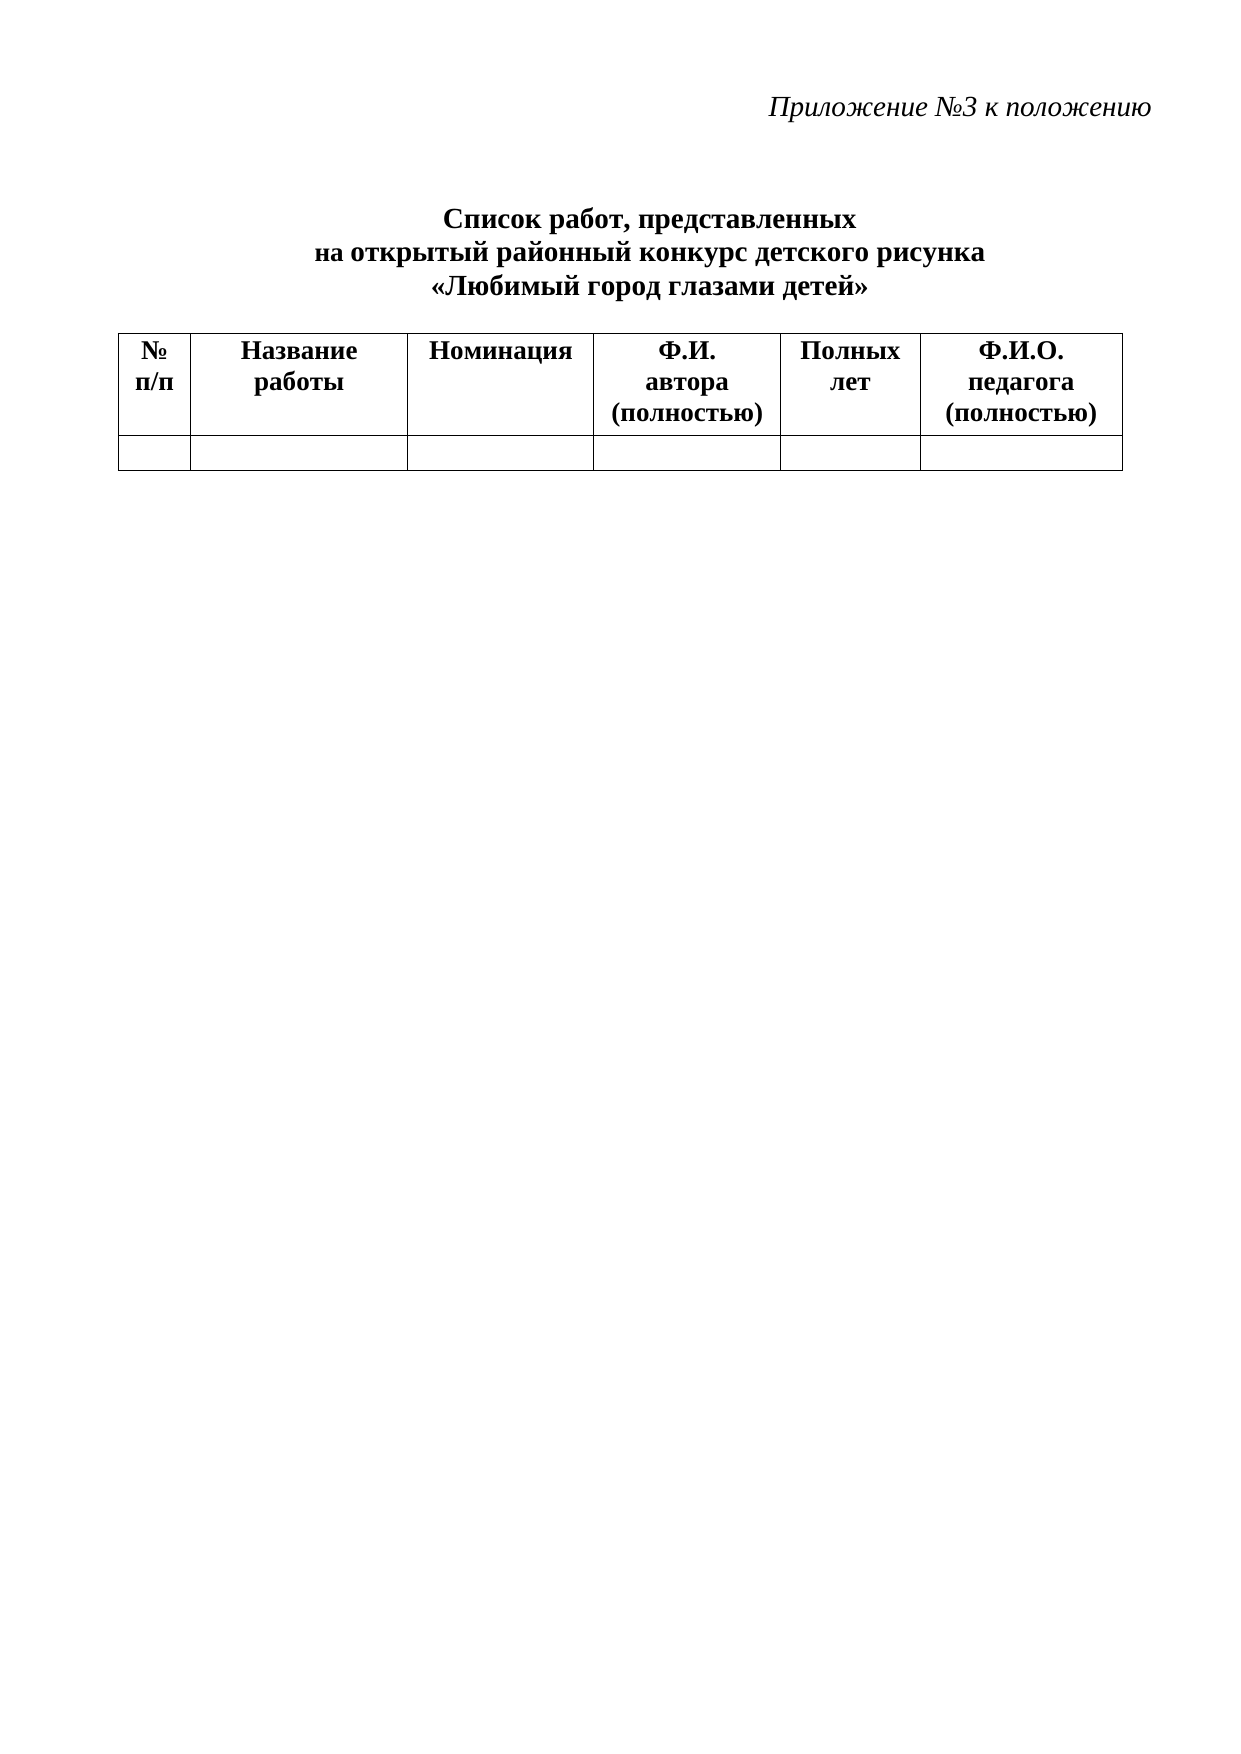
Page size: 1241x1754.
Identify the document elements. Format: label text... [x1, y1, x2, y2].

table_header Полных лет [781, 334, 920, 435]
table_cell [191, 436, 407, 470]
table_header № п/п [119, 334, 190, 435]
text Приложение №3 к положению [148, 89, 1152, 122]
table_cell [119, 436, 190, 470]
table_cell [594, 436, 780, 470]
table_header Ф.И.О. педагога (полностью) [921, 334, 1122, 435]
text на открытый районный конкурс детского рисунка [148, 234, 1152, 268]
text «Любимый город глазами детей» [148, 268, 1152, 302]
table_header Название работы [191, 334, 407, 435]
table_header Ф.И. автора (полностью) [594, 334, 780, 435]
table_cell [921, 436, 1122, 470]
table_cell [408, 436, 593, 470]
table_header Номинация [408, 334, 593, 435]
table_cell [781, 436, 920, 470]
text Список работ, представленных [148, 201, 1152, 234]
